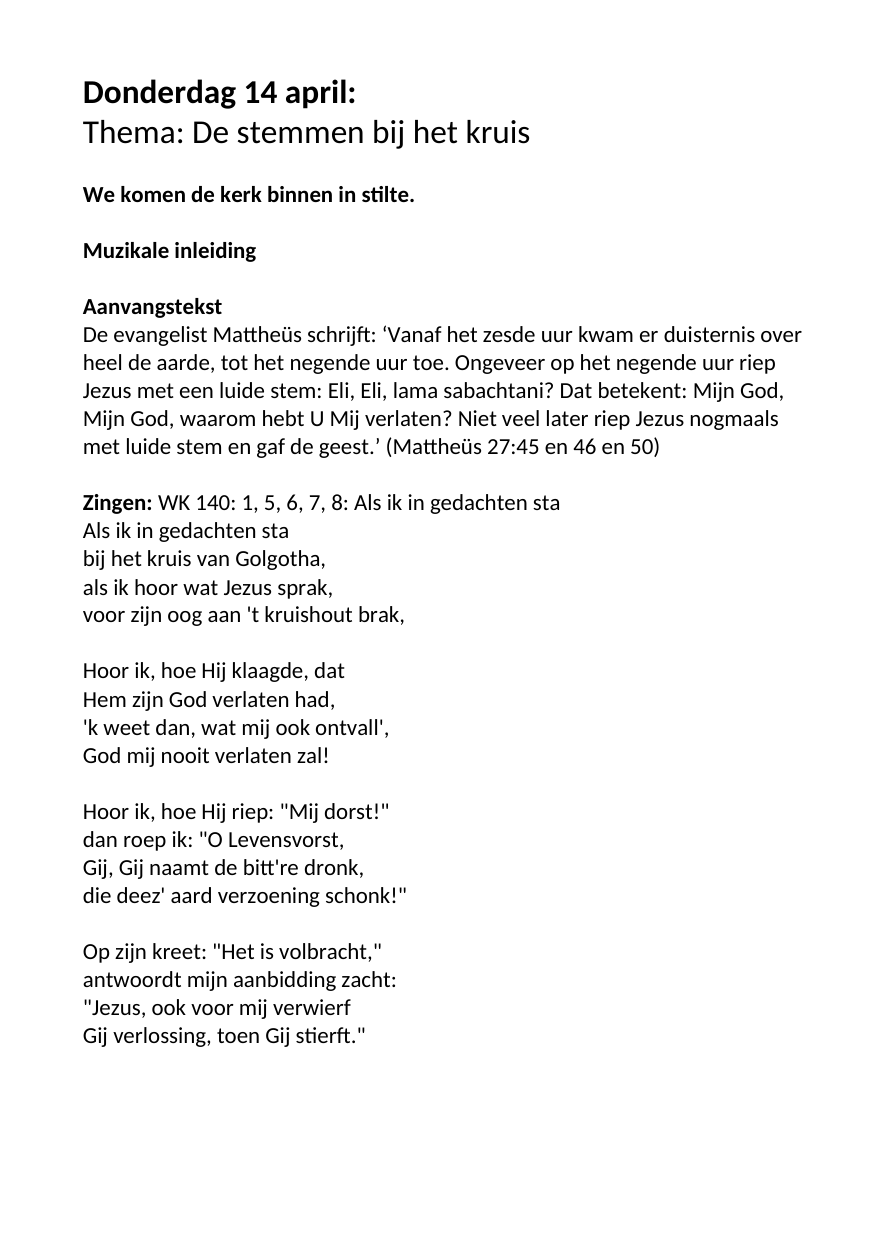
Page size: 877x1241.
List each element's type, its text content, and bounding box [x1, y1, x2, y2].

text Donderdag 14 april: [83, 71, 812, 112]
text Gij, Gij naamt de bitt're dronk, [83, 853, 812, 881]
text Hoor ik, hoe Hij riep: "Mij dorst!" [83, 797, 812, 825]
text antwoordt mijn aanbidding zacht: [83, 965, 812, 993]
text We komen de kerk binnen in stilte. [83, 180, 812, 208]
text Muzikale inleiding [83, 236, 812, 264]
text Hoor ik, hoe Hij klaagde, dat [83, 657, 812, 685]
text Als ik in gedachten sta [83, 517, 812, 544]
text Zingen: WK 140: 1, 5, 6, 7, 8: Als ik in gedachten sta [83, 488, 812, 517]
text God mij nooit verlaten zal! [83, 741, 812, 769]
text 'k weet dan, wat mij ook ontvall', [83, 713, 812, 741]
text "Jezus, ook voor mij verwierf [83, 993, 812, 1021]
text als ik hoor wat Jezus sprak, [83, 573, 812, 601]
text voor zijn oog aan 't kruishout brak, [83, 601, 812, 629]
text De evangelist Mattheüs schrijft: ‘Vanaf het zesde uur kwam er duisternis over heel de aarde, tot het negende uur toe. Ongeveer op het negende uur riep Jezus met een luide stem: Eli, Eli, lama sabachtani? Dat betekent: Mijn God, Mijn God, waarom hebt U Mij verlaten? Niet veel later riep Jezus nogmaals met luide stem en gaf de geest.’ (Mattheüs 27:45 en 46 en 50) [83, 320, 812, 461]
text dan roep ik: "O Levensvorst, [83, 825, 812, 853]
text Thema: De stemmen bij het kruis [83, 112, 812, 180]
text Hem zijn God verlaten had, [83, 685, 812, 713]
text Gij verlossing, toen Gij stierft." [83, 1021, 812, 1049]
text Aanvangstekst [83, 292, 812, 320]
text die deez' aard verzoening schonk!" [83, 881, 812, 909]
text Op zijn kreet: "Het is volbracht," [83, 937, 812, 965]
text bij het kruis van Golgotha, [83, 544, 812, 573]
